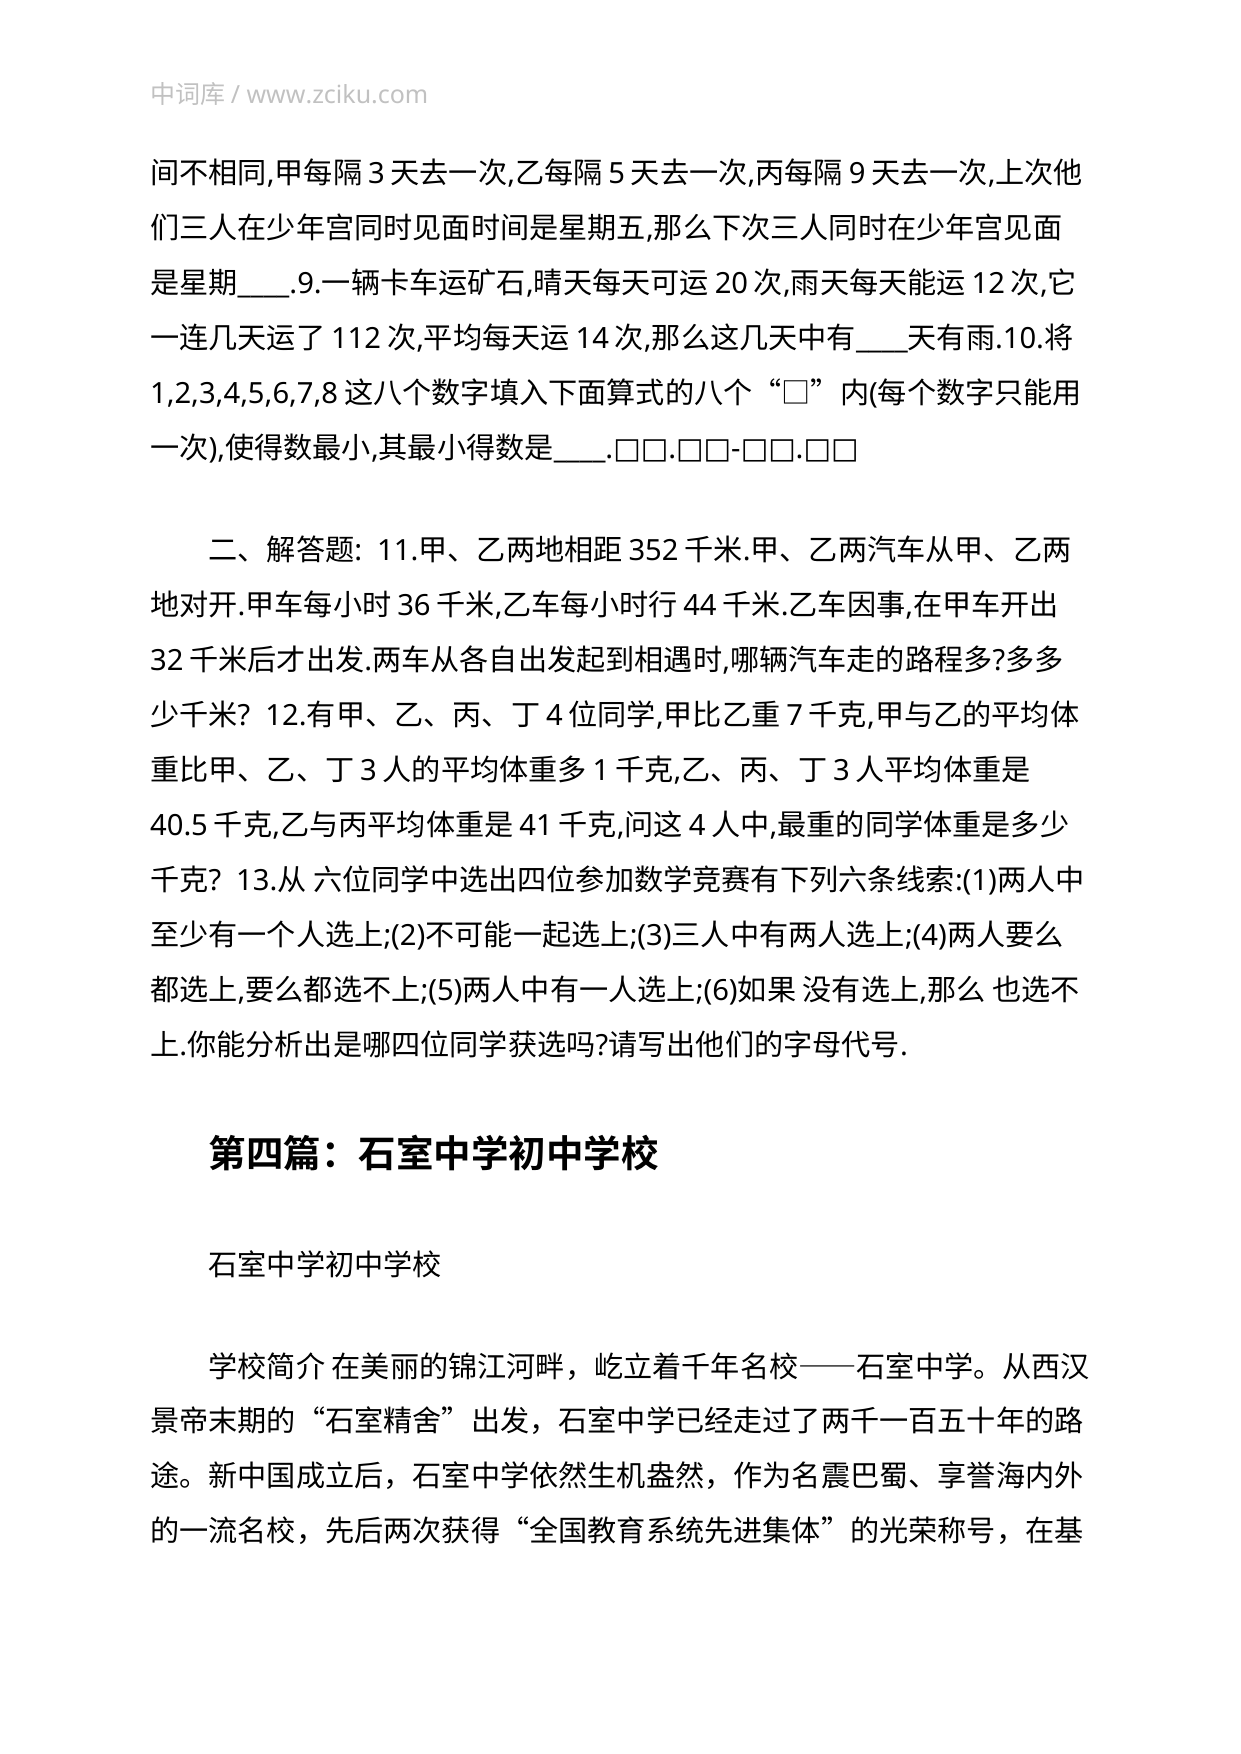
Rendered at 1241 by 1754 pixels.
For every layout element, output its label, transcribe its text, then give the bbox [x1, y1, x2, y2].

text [150, 150, 1090, 467]
text 二、解答题: 11.甲、乙两地相距352千米.甲、乙两汽车从甲、乙两地对开.甲车每小时36千米,乙车每小时行44千米.乙车因事,在甲车开出32千米后才出发.两车从各自出发起到相遇时,哪辆汽车走的路程多?多多少千米? 12.有甲、乙、丙、丁4位同学,甲比乙重7千克,甲与乙的平均体重比甲、乙、丁3人的平均体重多1千克,乙、丙、丁3人平均体重是40.5千克,乙与丙平均体重是41千克,问这4人中,最重的同学体重是多少千克? 13.从 六位同学中选出四位参加数学竞赛有下列六条线索:(1)两人中至少有一个人选上;(2)不可能一起选上;(3)三人中有两人选上;(4)两人要么都选上,要么都选不上;(5)两人中有一人选上;(6)如果 没有选上,那么 也选不上.你能分析出是哪四位同学获选吗?请写出他们的字母代号. [150, 527, 1090, 1064]
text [150, 1343, 1090, 1550]
text 石室中学初中学校 [150, 1241, 1090, 1284]
text 第四篇：石室中学初中学校 [150, 1124, 1090, 1178]
